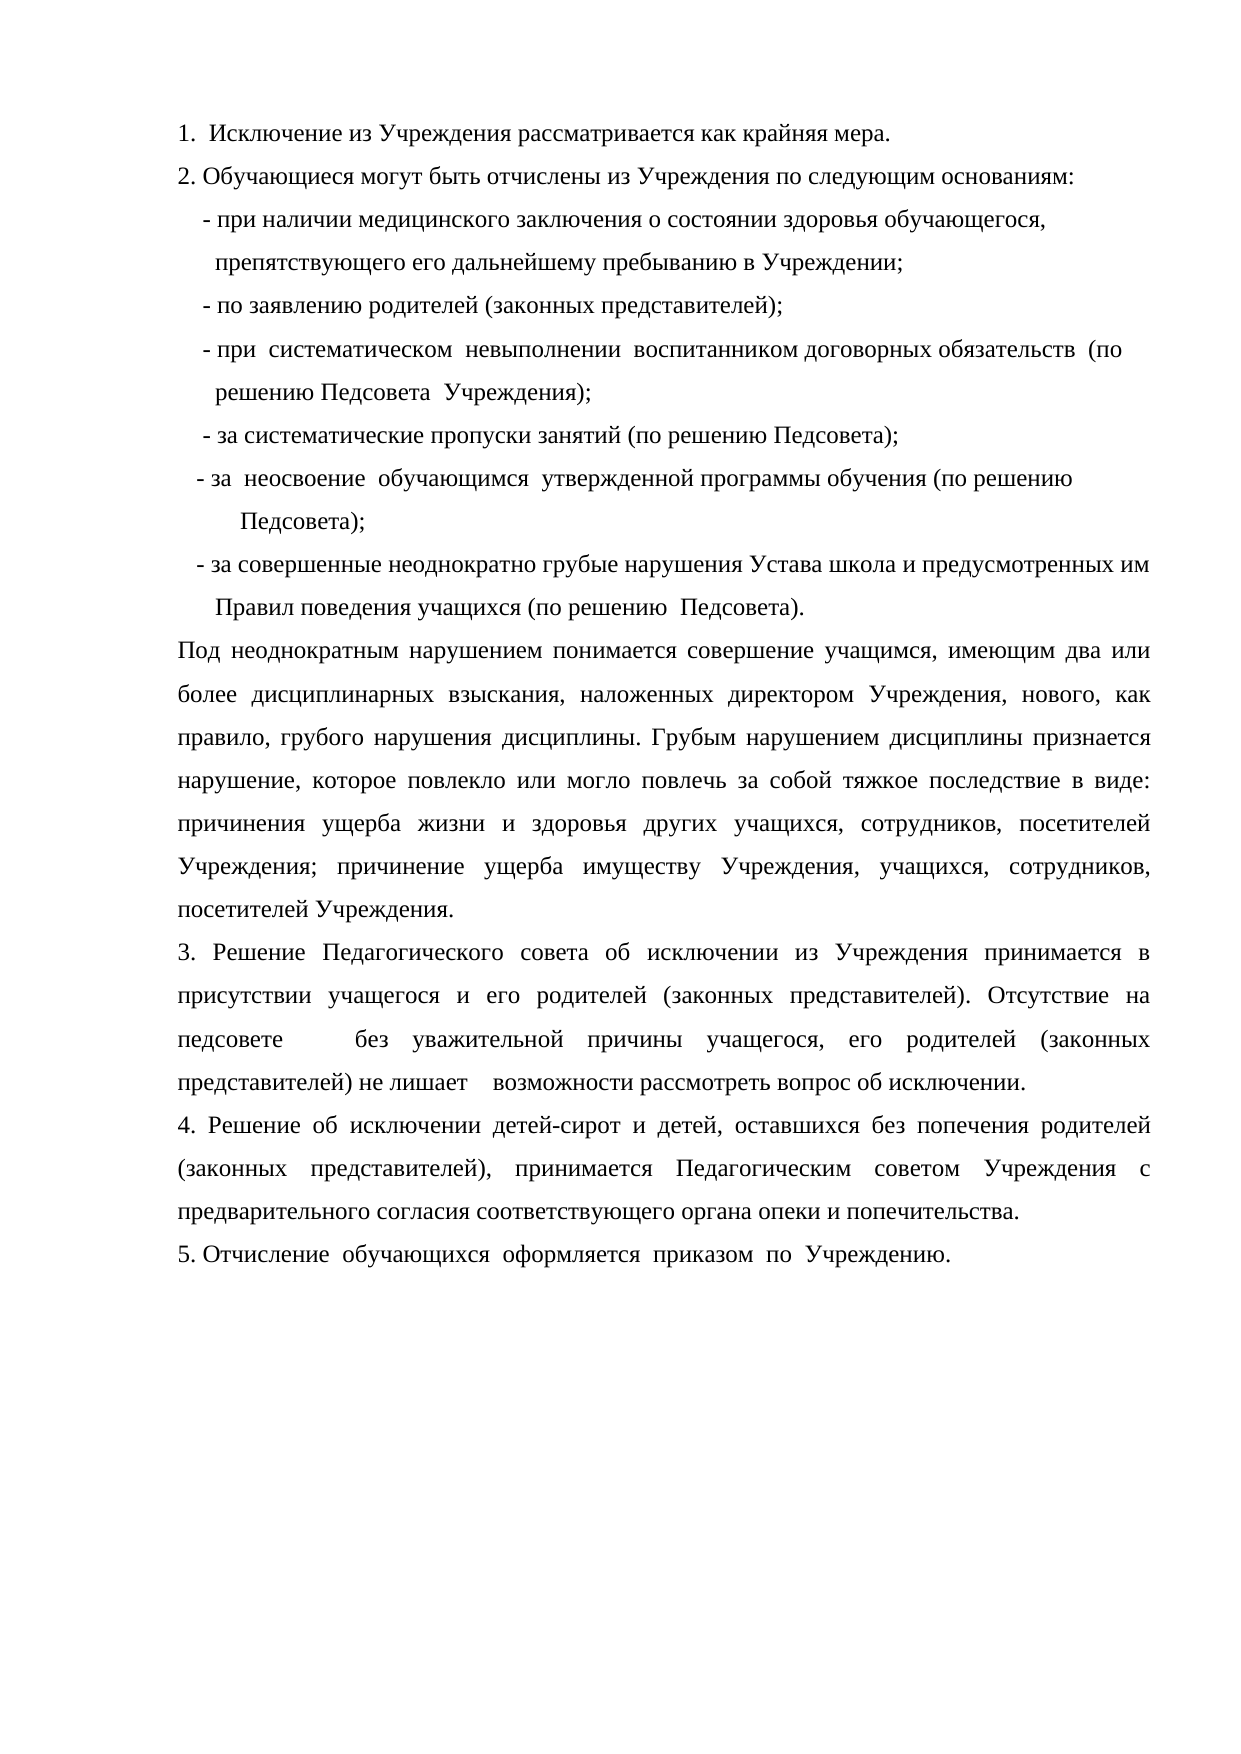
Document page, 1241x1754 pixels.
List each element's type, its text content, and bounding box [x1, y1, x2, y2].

text 2. Обучающиеся могут быть отчислены из Учреждения по следующим основаниям: [177, 161, 1152, 190]
list Под неоднократным нарушением понимается совершение учащимся, имеющим два или более дисциплинарных взыскания, наложенных директором Учреждения, нового, как правило, грубого нарушения дисциплины. Грубым нарушением дисциплины признается нарушение, которое повлекло или могло повлечь за собой тяжкое последствие в виде: причинения ущерба жизни и здоровья других учащихся, сотрудников, посетителей Учреждения; причинение ущерба имуществу Учреждения, учащихся, сотрудников, посетителей Учреждения. [177, 636, 1152, 923]
text 4. Решение об исключении детей-сирот и детей, оставшихся без попечения родителей (законных представителей), принимается Педагогическим советом Учреждения с предварительного согласия соответствующего органа опеки и попечительства. [177, 1110, 1152, 1225]
text - за неосвоение обучающимся утвержденной программы обучения (по решению [177, 463, 1152, 492]
text - за совершенные неоднократно грубые нарушения Устава школа и предусмотренных им [177, 549, 1152, 578]
text 1. Исключение из Учреждения рассматривается как крайняя мера. [177, 118, 1152, 147]
text - по заявлению родителей (законных представителей); [177, 291, 1152, 319]
text препятствующего его дальнейшему пребыванию в Учреждении; [177, 247, 1152, 276]
text - при систематическом невыполнении воспитанником договорных обязательств (по [177, 334, 1152, 362]
text 3. Решение Педагогического совета об исключении из Учреждения принимается в присутствии учащегося и его родителей (законных представителей). Отсутствие на педсовете без уважительной причины учащегося, его родителей (законных представителей) не лишает возможности рассмотреть вопрос об исключении. [177, 937, 1152, 1096]
text Педсовета); [177, 506, 1152, 535]
text Правил поведения учащихся (по решению Педсовета). [177, 592, 1152, 621]
text решению Педсовета Учреждения); [177, 377, 1152, 406]
text 5. Отчисление обучающихся оформляется приказом по Учреждению. [177, 1239, 1152, 1268]
text - за систематические пропуски занятий (по решению Педсовета); [177, 420, 1152, 449]
text - при наличии медицинского заключения о состоянии здоровья обучающегося, [177, 204, 1152, 233]
